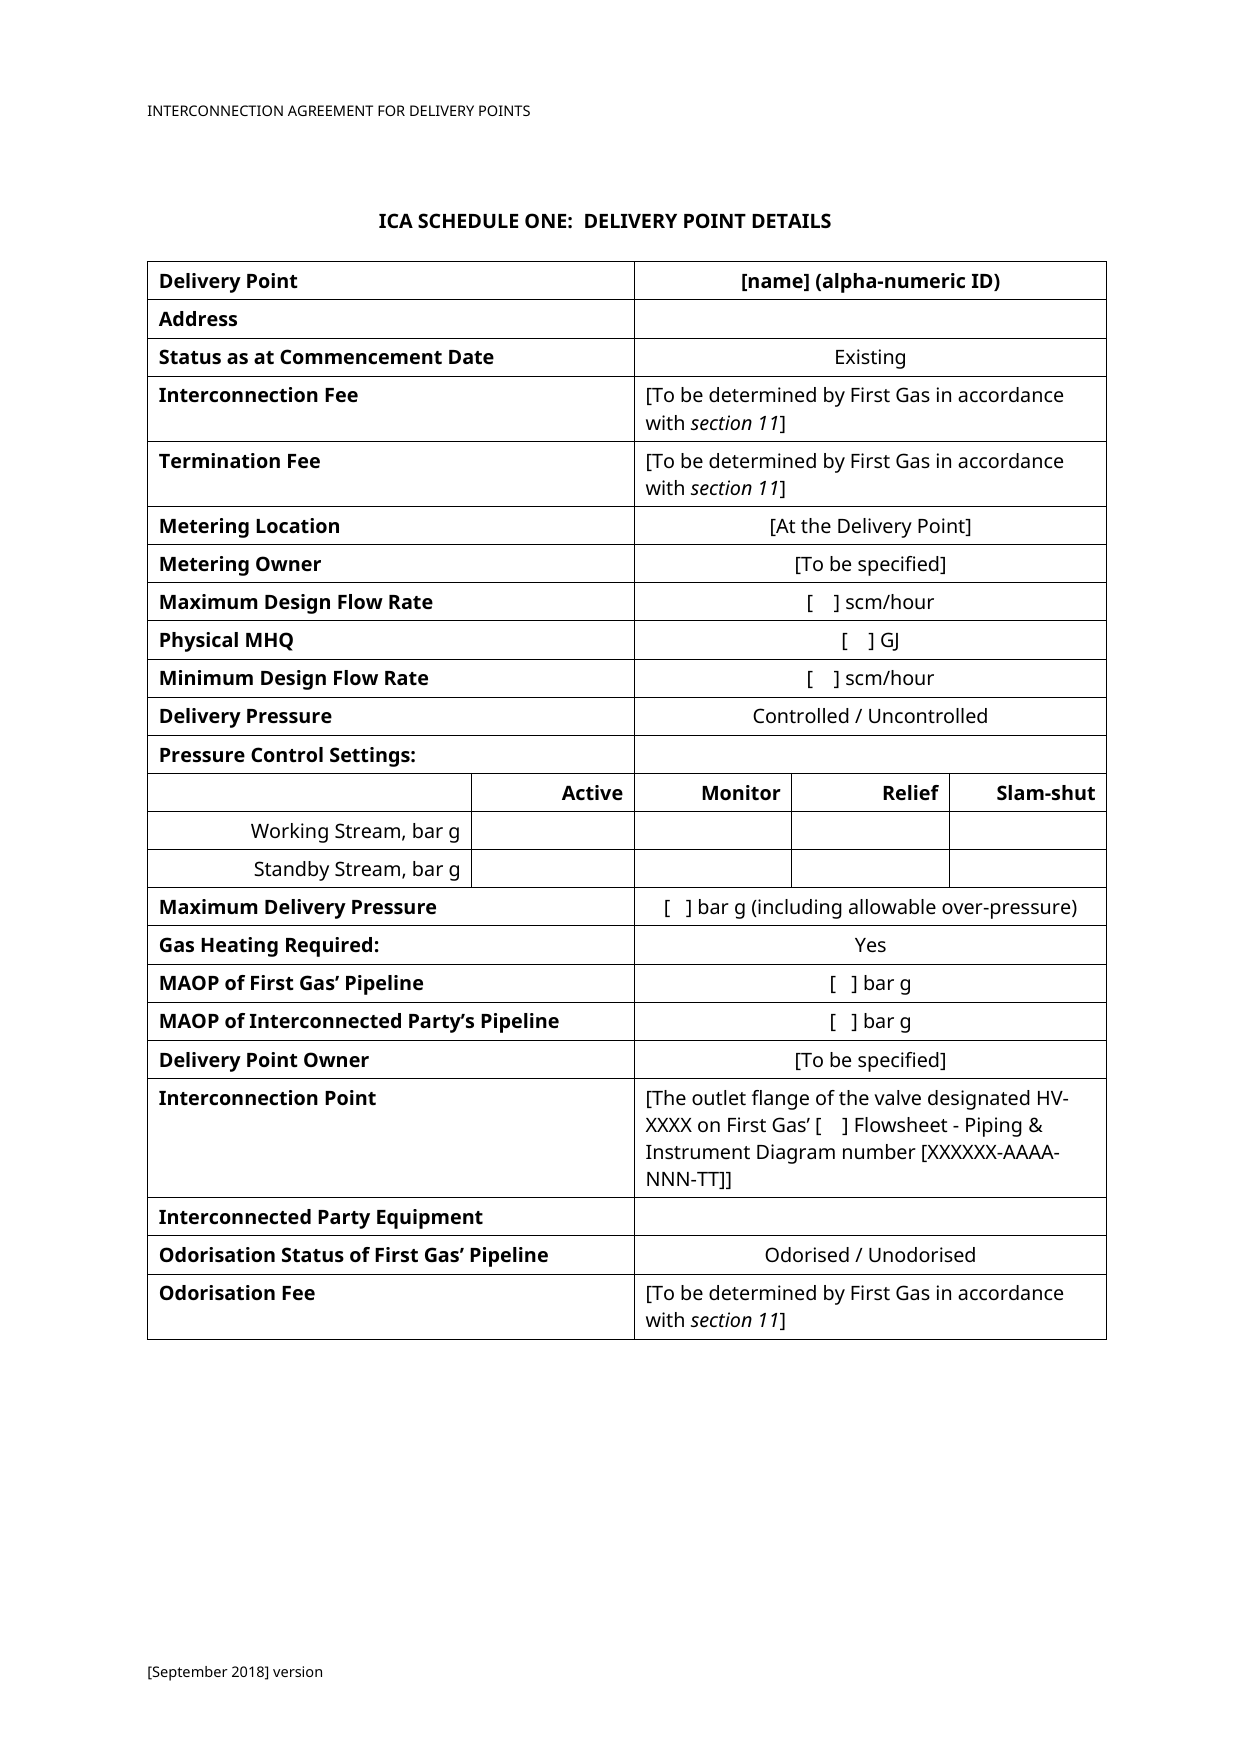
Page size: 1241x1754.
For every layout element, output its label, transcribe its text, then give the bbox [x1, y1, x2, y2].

table_cell [ ] bar g [635, 965, 1106, 1002]
table_cell Status as at Commencement Date [148, 339, 634, 376]
table_cell [To be specified] [635, 545, 1106, 582]
table_cell [ ] GJ [635, 621, 1106, 658]
table_cell [635, 1198, 1106, 1235]
table_cell MAOP of Interconnected Party’s Pipeline [148, 1003, 634, 1040]
table_cell [ ] bar g (including allowable over-pressure) [635, 888, 1106, 925]
table_cell Maximum Delivery Pressure [148, 888, 634, 925]
table_cell [635, 736, 1106, 773]
table_cell Minimum Design Flow Rate [148, 660, 634, 697]
table_cell Slam-shut [950, 774, 1106, 811]
table_cell Controlled / Uncontrolled [635, 698, 1106, 735]
table_cell [To be determined by First Gas in accordance with section 11] [635, 377, 1106, 441]
table_cell Delivery Point Owner [148, 1041, 634, 1078]
table_cell [950, 812, 1106, 849]
table_cell Relief [792, 774, 949, 811]
table_cell [472, 812, 634, 849]
table_cell [635, 812, 791, 849]
table_cell [792, 850, 949, 887]
table_cell [148, 774, 471, 811]
table_cell Working Stream, bar g [148, 812, 471, 849]
table_cell Gas Heating Required: [148, 926, 634, 963]
table_cell [635, 300, 1106, 337]
table_cell Interconnected Party Equipment [148, 1198, 634, 1235]
table_cell Address [148, 300, 634, 337]
table_cell [950, 850, 1106, 887]
table_cell [At the Delivery Point] [635, 507, 1106, 544]
table_cell Maximum Design Flow Rate [148, 583, 634, 620]
table_cell Termination Fee [148, 442, 634, 506]
table_cell [To be determined by First Gas in accordance with section 11] [635, 1275, 1106, 1339]
table_cell [635, 850, 791, 887]
table_cell Odorisation Status of First Gas’ Pipeline [148, 1236, 634, 1273]
table_cell Standby Stream, bar g [148, 850, 471, 887]
table_cell Odorisation Fee [148, 1275, 634, 1339]
table_cell [The outlet flange of the valve designated HV-XXXX on First Gas’ [ ] Flowsheet - Piping & Instrument Diagram number [XXXXXX-AAAA-NNN-TT]] [635, 1079, 1106, 1197]
table_cell MAOP of First Gas’ Pipeline [148, 965, 634, 1002]
table_cell [To be specified] [635, 1041, 1106, 1078]
table_header [name] (alpha-numeric ID) [635, 262, 1106, 299]
table_cell Metering Owner [148, 545, 634, 582]
table_cell [ ] bar g [635, 1003, 1106, 1040]
table_cell Active [472, 774, 634, 811]
table_cell [792, 812, 949, 849]
table_cell [ ] scm/hour [635, 660, 1106, 697]
table_cell Delivery Pressure [148, 698, 634, 735]
table_cell Yes [635, 926, 1106, 963]
table_header Delivery Point [148, 262, 634, 299]
table_cell Interconnection Point [148, 1079, 634, 1197]
table_cell [To be determined by First Gas in accordance with section 11] [635, 442, 1106, 506]
table_cell Existing [635, 339, 1106, 376]
table_cell Odorised / Unodorised [635, 1236, 1106, 1273]
table_cell [472, 850, 634, 887]
table_cell Interconnection Fee [148, 377, 634, 441]
table_cell Pressure Control Settings: [148, 736, 634, 773]
table_cell Metering Location [148, 507, 634, 544]
table_cell Physical MHQ [148, 621, 634, 658]
table_cell [ ] scm/hour [635, 583, 1106, 620]
table_cell Monitor [635, 774, 791, 811]
subtitle ICA schedule one: Delivery Point details [147, 207, 1063, 234]
